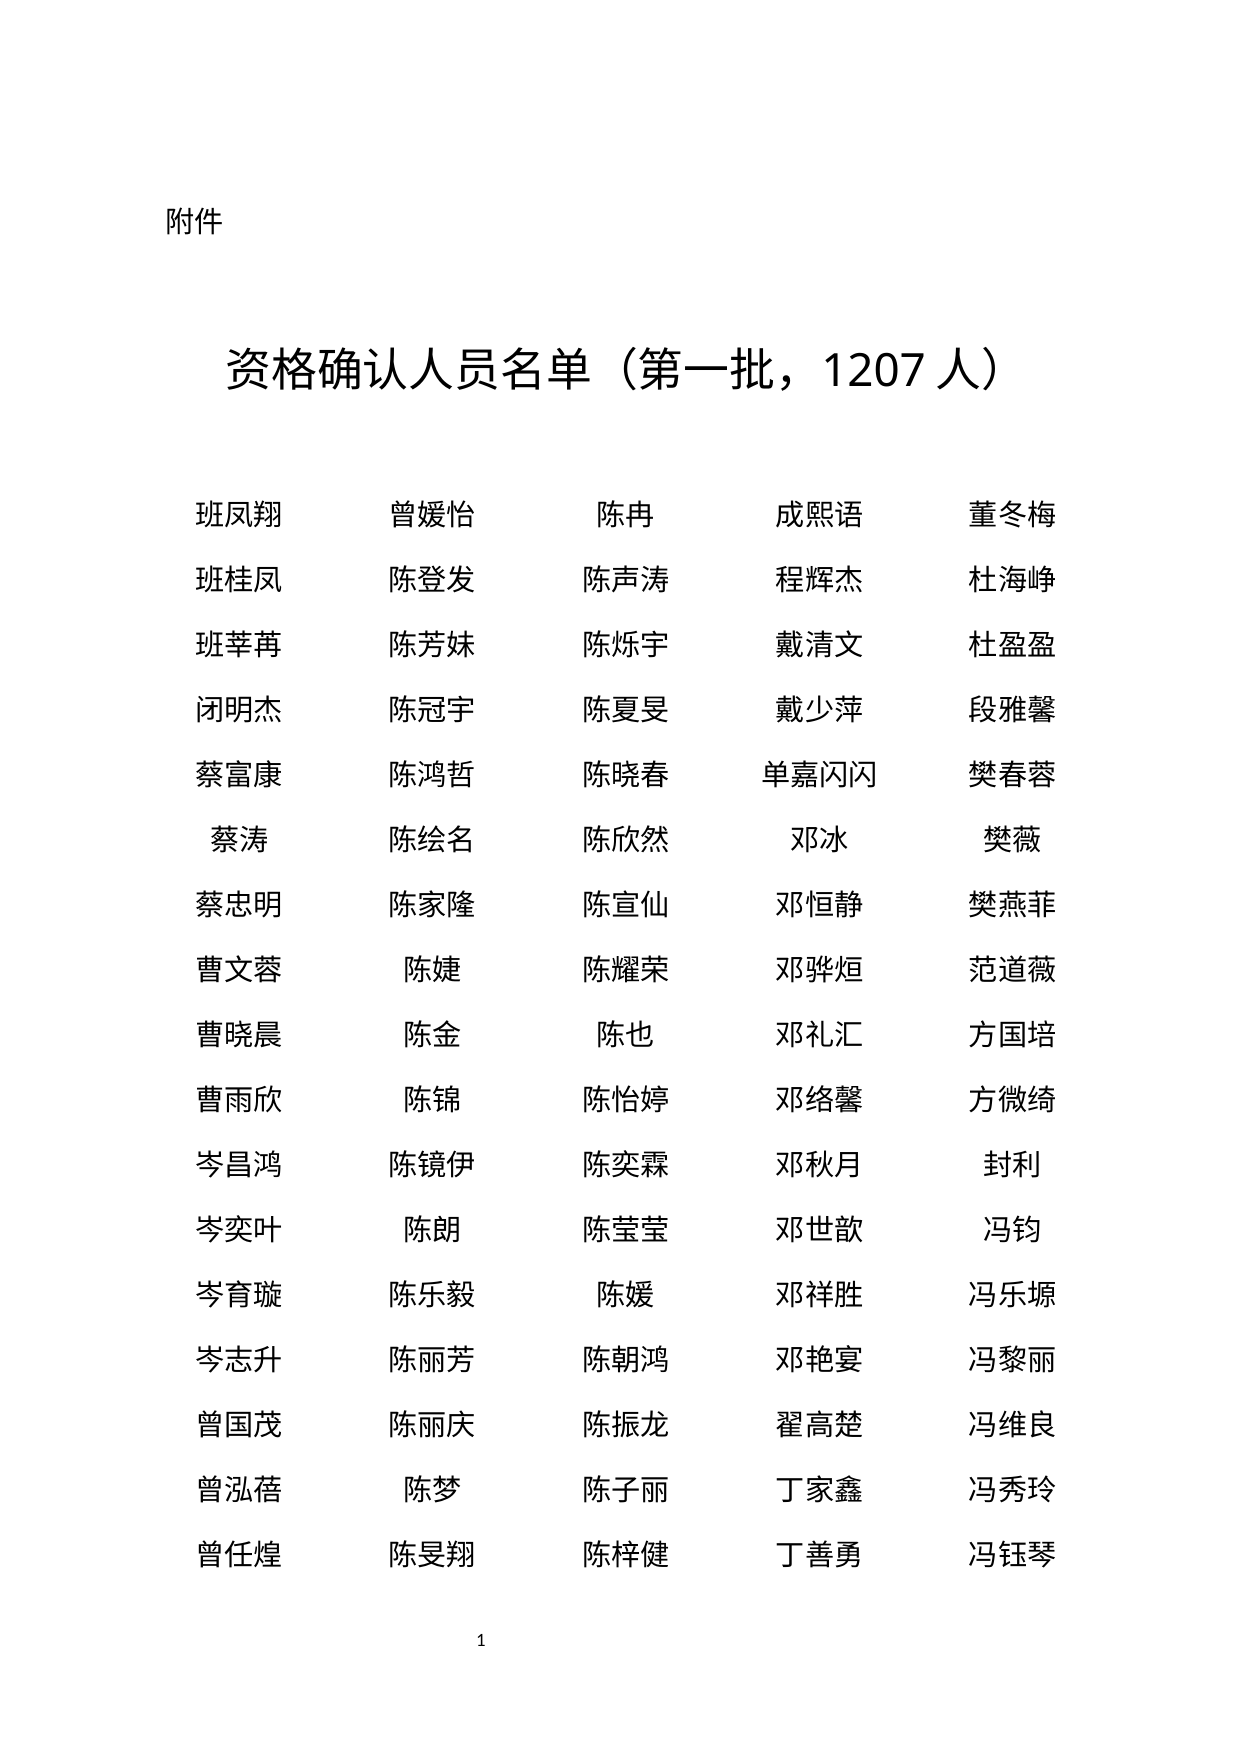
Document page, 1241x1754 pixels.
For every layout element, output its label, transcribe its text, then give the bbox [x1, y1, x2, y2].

text 陈芳妹 [357, 610, 507, 675]
text 冯钧 [938, 1195, 1087, 1260]
text 段雅馨 [938, 675, 1087, 740]
text 陈丽庆 [357, 1390, 507, 1455]
text 樊春蓉 [938, 740, 1087, 805]
text 陈锦 [357, 1065, 507, 1130]
text 陈梓健 [551, 1520, 700, 1585]
text 邓络馨 [744, 1065, 894, 1130]
text 冯维良 [938, 1390, 1087, 1455]
text 戴少萍 [744, 675, 894, 740]
text 陈丽芳 [357, 1325, 507, 1390]
text 陈镜伊 [357, 1130, 507, 1195]
text 董冬梅 [938, 480, 1087, 545]
text 资格确认人员名单（第一批，1207人） [165, 317, 1087, 415]
text 邓祥胜 [744, 1260, 894, 1325]
text 蔡涛 [165, 805, 313, 870]
text 陈婕 [357, 935, 507, 1000]
text 岑育璇 [165, 1260, 313, 1325]
text 曾泓蓓 [165, 1455, 313, 1520]
text 单嘉闪闪 [744, 740, 894, 805]
text 曹晓晨 [165, 1000, 313, 1065]
text 冯钰琴 [938, 1520, 1087, 1585]
text 陈冠宇 [357, 675, 507, 740]
text 丁家鑫 [744, 1455, 894, 1520]
text 岑奕叶 [165, 1195, 313, 1260]
text 陈宣仙 [551, 870, 700, 935]
text 附件 [165, 187, 1087, 252]
text 邓秋月 [744, 1130, 894, 1195]
text 陈子丽 [551, 1455, 700, 1520]
text 樊燕菲 [938, 870, 1087, 935]
text 陈奕霖 [551, 1130, 700, 1195]
text 曹文蓉 [165, 935, 313, 1000]
text 曹雨欣 [165, 1065, 313, 1130]
text 翟高楚 [744, 1390, 894, 1455]
text 班桂凤 [165, 545, 313, 610]
text 戴清文 [744, 610, 894, 675]
text 陈夏旻 [551, 675, 700, 740]
text 蔡忠明 [165, 870, 313, 935]
text 陈金 [357, 1000, 507, 1065]
text 邓恒静 [744, 870, 894, 935]
text 陈登发 [357, 545, 507, 610]
text 邓世歆 [744, 1195, 894, 1260]
text 陈晓春 [551, 740, 700, 805]
text 杜盈盈 [938, 610, 1087, 675]
text 陈冉 [551, 480, 700, 545]
text 封利 [938, 1130, 1087, 1195]
text 陈鸿哲 [357, 740, 507, 805]
text 陈烁宇 [551, 610, 700, 675]
text 冯秀玲 [938, 1455, 1087, 1520]
text 陈乐毅 [357, 1260, 507, 1325]
text 曾任煌 [165, 1520, 313, 1585]
text 邓骅烜 [744, 935, 894, 1000]
text 岑昌鸿 [165, 1130, 313, 1195]
text 班凤翔 [165, 480, 313, 545]
text 樊薇 [938, 805, 1087, 870]
text 程辉杰 [744, 545, 894, 610]
text 邓礼汇 [744, 1000, 894, 1065]
text 曾国茂 [165, 1390, 313, 1455]
text 陈振龙 [551, 1390, 700, 1455]
text 冯黎丽 [938, 1325, 1087, 1390]
text 范道薇 [938, 935, 1087, 1000]
text 丁善勇 [744, 1520, 894, 1585]
text 班莘苒 [165, 610, 313, 675]
text 邓冰 [744, 805, 894, 870]
text 陈耀荣 [551, 935, 700, 1000]
text 陈朗 [357, 1195, 507, 1260]
text 陈怡婷 [551, 1065, 700, 1130]
text 陈朝鸿 [551, 1325, 700, 1390]
text 杜海峥 [938, 545, 1087, 610]
text 成熙语 [744, 480, 894, 545]
text 陈也 [551, 1000, 700, 1065]
text 陈莹莹 [551, 1195, 700, 1260]
text 陈声涛 [551, 545, 700, 610]
text 方微绮 [938, 1065, 1087, 1130]
text 陈媛 [551, 1260, 700, 1325]
text 冯乐塬 [938, 1260, 1087, 1325]
text 陈家隆 [357, 870, 507, 935]
text 邓艳宴 [744, 1325, 894, 1390]
text 闭明杰 [165, 675, 313, 740]
text 岑志升 [165, 1325, 313, 1390]
text 陈旻翔 [357, 1520, 507, 1585]
text 方国培 [938, 1000, 1087, 1065]
text 陈欣然 [551, 805, 700, 870]
text 陈梦 [357, 1455, 507, 1520]
text 蔡富康 [165, 740, 313, 805]
text 曾媛怡 [357, 480, 507, 545]
text 陈绘名 [357, 805, 507, 870]
